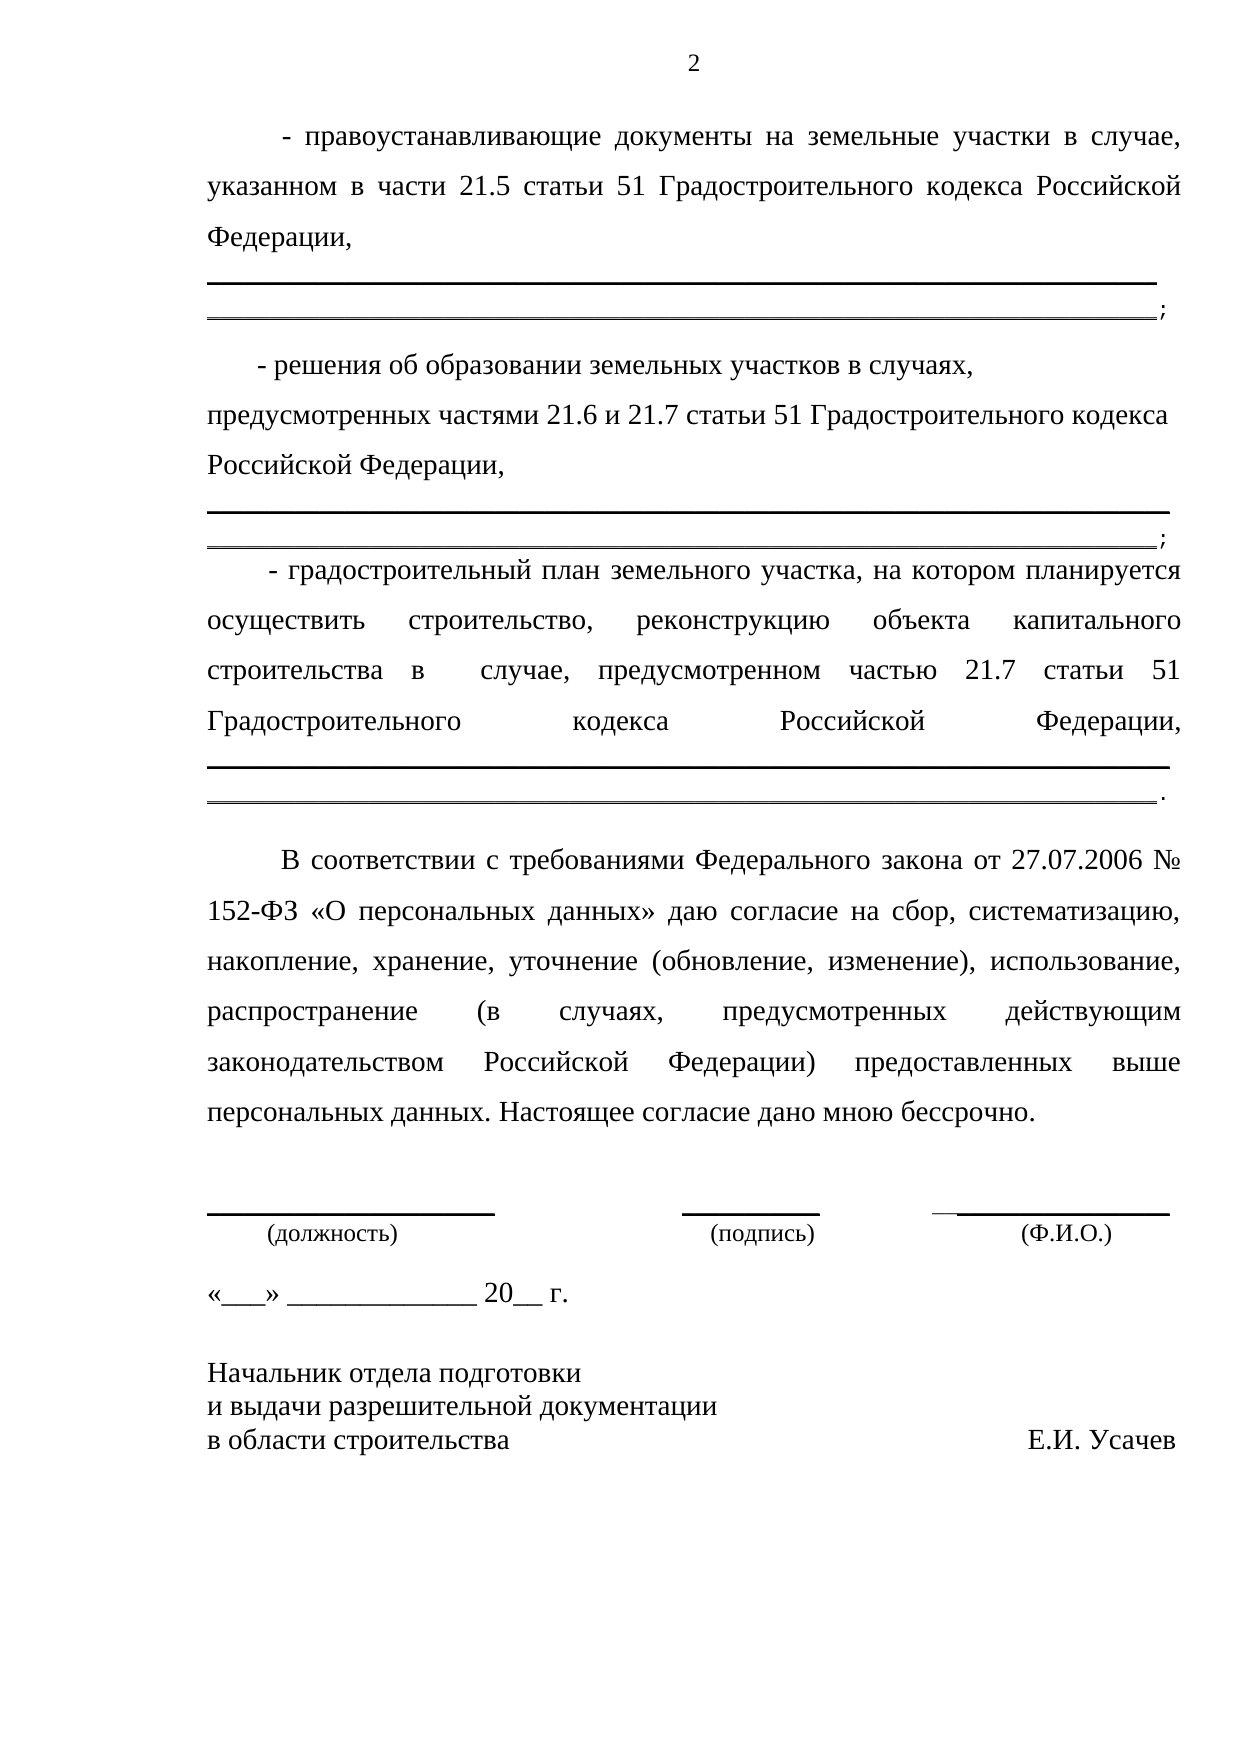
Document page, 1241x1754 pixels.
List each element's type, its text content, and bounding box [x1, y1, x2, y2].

text ____________________________________________________________________________; [207, 299, 1181, 323]
text Начальник отдела подготовки [207, 1355, 1181, 1388]
text ____________________________________________________________________________. [207, 783, 1181, 807]
text и выдачи разрешительной документации [207, 1388, 1181, 1422]
text ____________________________________________________________________________; [207, 528, 1181, 552]
text - градостроительный план земельного участка, на котором планируется осуществить строительство, реконструкцию объекта капитального строительства в случае, предусмотренном частью 21.7 статьи 51 Градостроительного кодекса Российской Федерации, _____________________________________________________________________________ [207, 552, 1182, 772]
text (должность) (подпись) (Ф.И.О.) [207, 1218, 1181, 1247]
text _______________________ ___________ ___________________ [207, 1195, 1181, 1218]
text - решения об образовании земельных участков в случаях, предусмотренных частями 21.6 и 21.7 статьи 51 Градостроительного кодекса Российской Федерации, _____________________________________________________________________________ [207, 347, 1182, 516]
text «___» _____________ 20__ г. [207, 1275, 1211, 1309]
text в области строительства Е.И. Усачев [207, 1422, 1181, 1455]
text В соответствии с требованиями Федерального закона от 27.07.2006 № 152-ФЗ «О персональных данных» даю согласие на сбор, систематизацию, накопление, хранение, уточнение (обновление, изменение), использование, распространение (в случаях, предусмотренных действующим законодательством Российской Федерации) предоставленных выше персональных данных. Настоящее согласие дано мною бессрочно. [207, 842, 1181, 1128]
text - правоустанавливающие документы на земельные участки в случае, указанном в части 21.5 статьи 51 Градостроительного кодекса Российской Федерации, ____________________________________________________________________________ [207, 118, 1182, 288]
